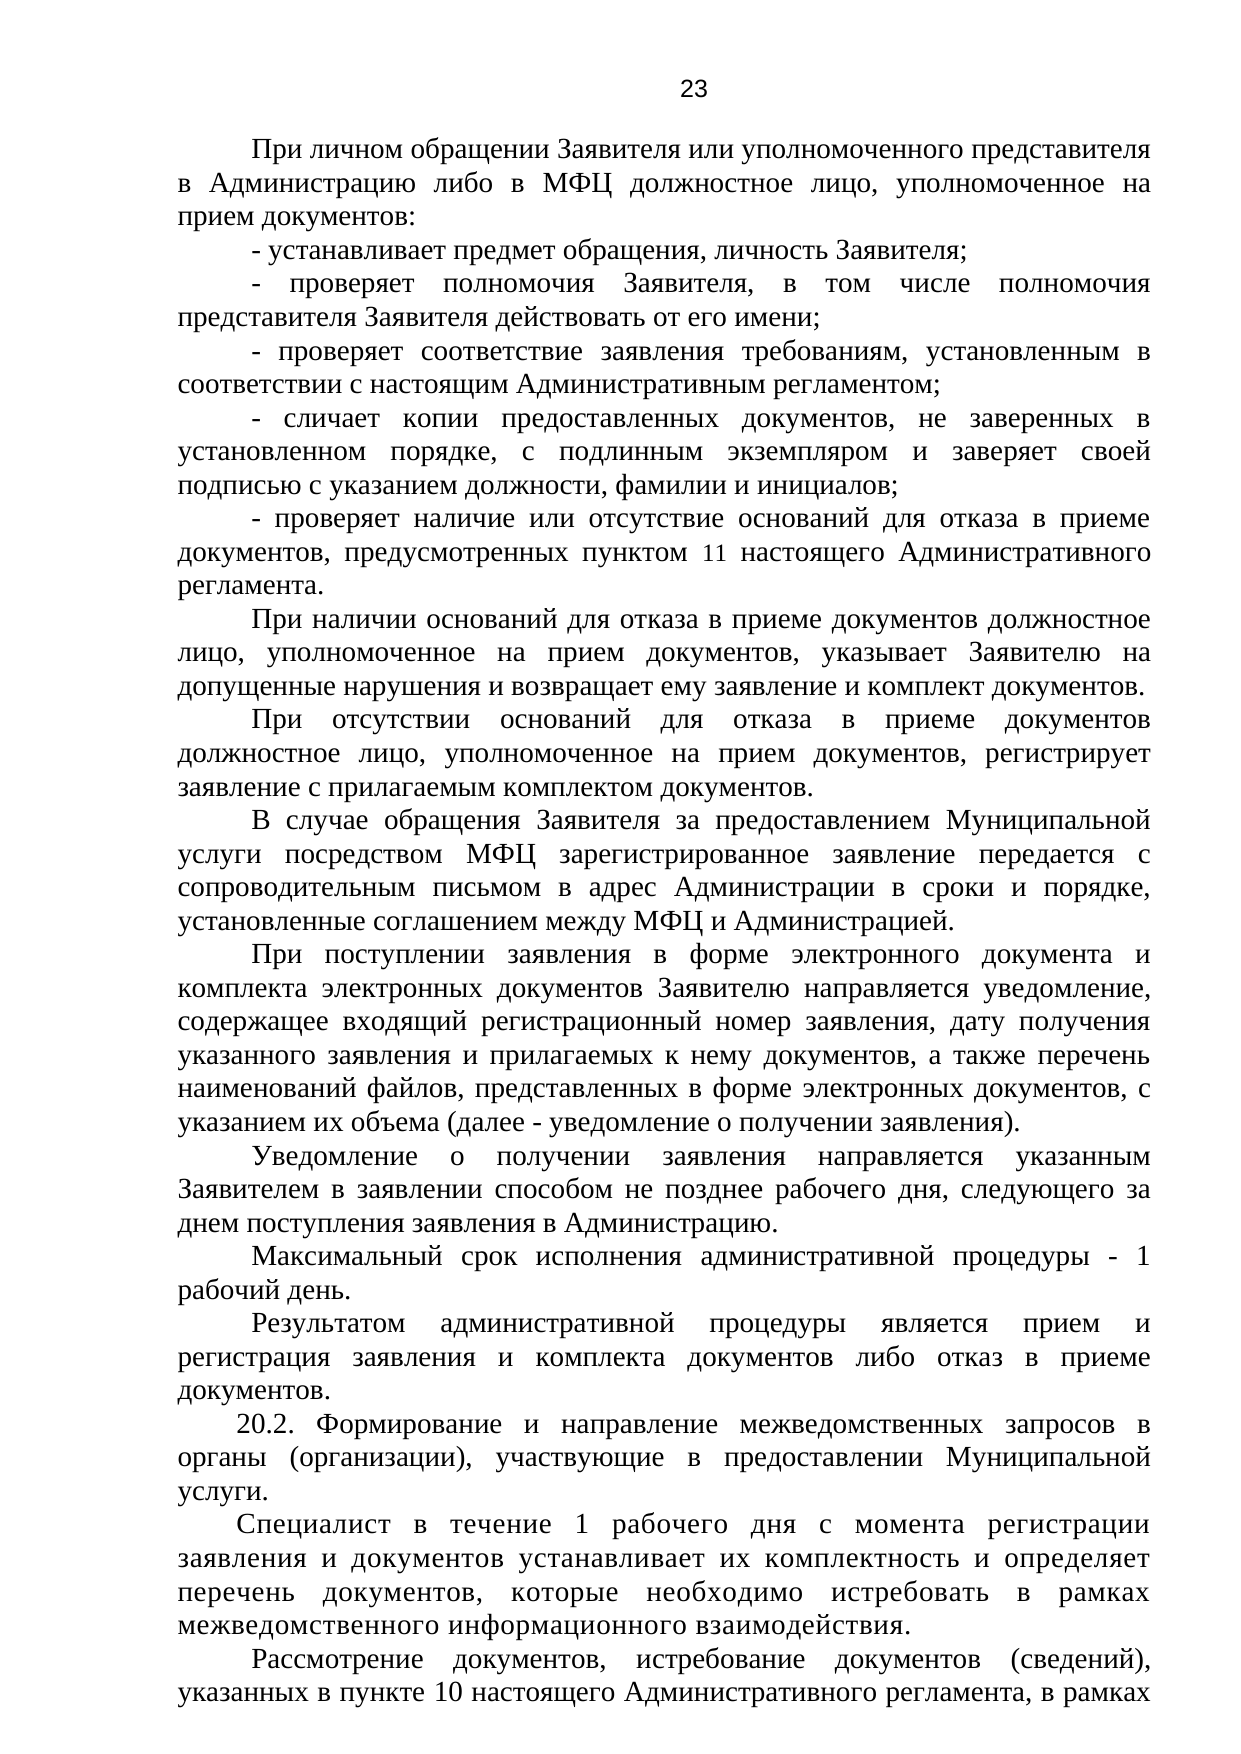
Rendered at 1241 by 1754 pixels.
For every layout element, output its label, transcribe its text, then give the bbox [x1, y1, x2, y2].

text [177, 1641, 1152, 1708]
text При наличии оснований для отказа в приеме документов должностное лицо, уполномоченное на прием документов, указывает Заявителю на допущенные нарушения и возвращает ему заявление и комплект документов. [177, 601, 1152, 702]
text Специалист в течение 1 рабочего дня с момента регистрации заявления и документов устанавливает их комплектность и определяет перечень документов, которые необходимо истребовать в рамках межведомственного информационного взаимодействия. [177, 1507, 1152, 1641]
text - устанавливает предмет обращения, личность Заявителя; [177, 232, 1152, 266]
text Уведомление о получении заявления направляется указанным Заявителем в заявлении способом не позднее рабочего дня, следующего за днем поступления заявления в Администрацию. [177, 1138, 1152, 1238]
text В случае обращения Заявителя за предоставлением Муниципальной услуги посредством МФЦ зарегистрированное заявление передается с сопроводительным письмом в адрес Администрации в сроки и порядке, установленные соглашением между МФЦ и Администрацией. [177, 802, 1152, 936]
text При отсутствии оснований для отказа в приеме документов должностное лицо, уполномоченное на прием документов, регистрирует заявление с прилагаемым комплектом документов. [177, 702, 1152, 802]
text - сличает копии предоставленных документов, не заверенных в установленном порядке, с подлинным экземпляром и заверяет своей подписью с указанием должности, фамилии и инициалов; [177, 400, 1152, 500]
text - проверяет соответствие заявления требованиям, установленным в соответствии с настоящим Административным регламентом; [177, 333, 1152, 400]
text При поступлении заявления в форме электронного документа и комплекта электронных документов Заявителю направляется уведомление, содержащее входящий регистрационный номер заявления, дату получения указанного заявления и прилагаемых к нему документов, а также перечень наименований файлов, представленных в форме электронных документов, с указанием их объема (далее - уведомление о получении заявления). [177, 936, 1152, 1138]
text - проверяет наличие или отсутствие оснований для отказа в приеме документов, предусмотренных пунктом 11 настоящего Административного регламента. [177, 500, 1152, 601]
text - проверяет полномочия Заявителя, в том числе полномочия представителя Заявителя действовать от его имени; [177, 266, 1152, 333]
text При личном обращении Заявителя или уполномоченного представителя в Администрацию либо в МФЦ должностное лицо, уполномоченное на прием документов: [177, 131, 1152, 232]
text Результатом административной процедуры является прием и регистрация заявления и комплекта документов либо отказ в приеме документов. [177, 1305, 1152, 1406]
text 20.2. Формирование и направление межведомственных запросов в органы (организации), участвующие в предоставлении Муниципальной услуги. [177, 1406, 1152, 1507]
text Максимальный срок исполнения административной процедуры - 1 рабочий день. [177, 1238, 1152, 1305]
